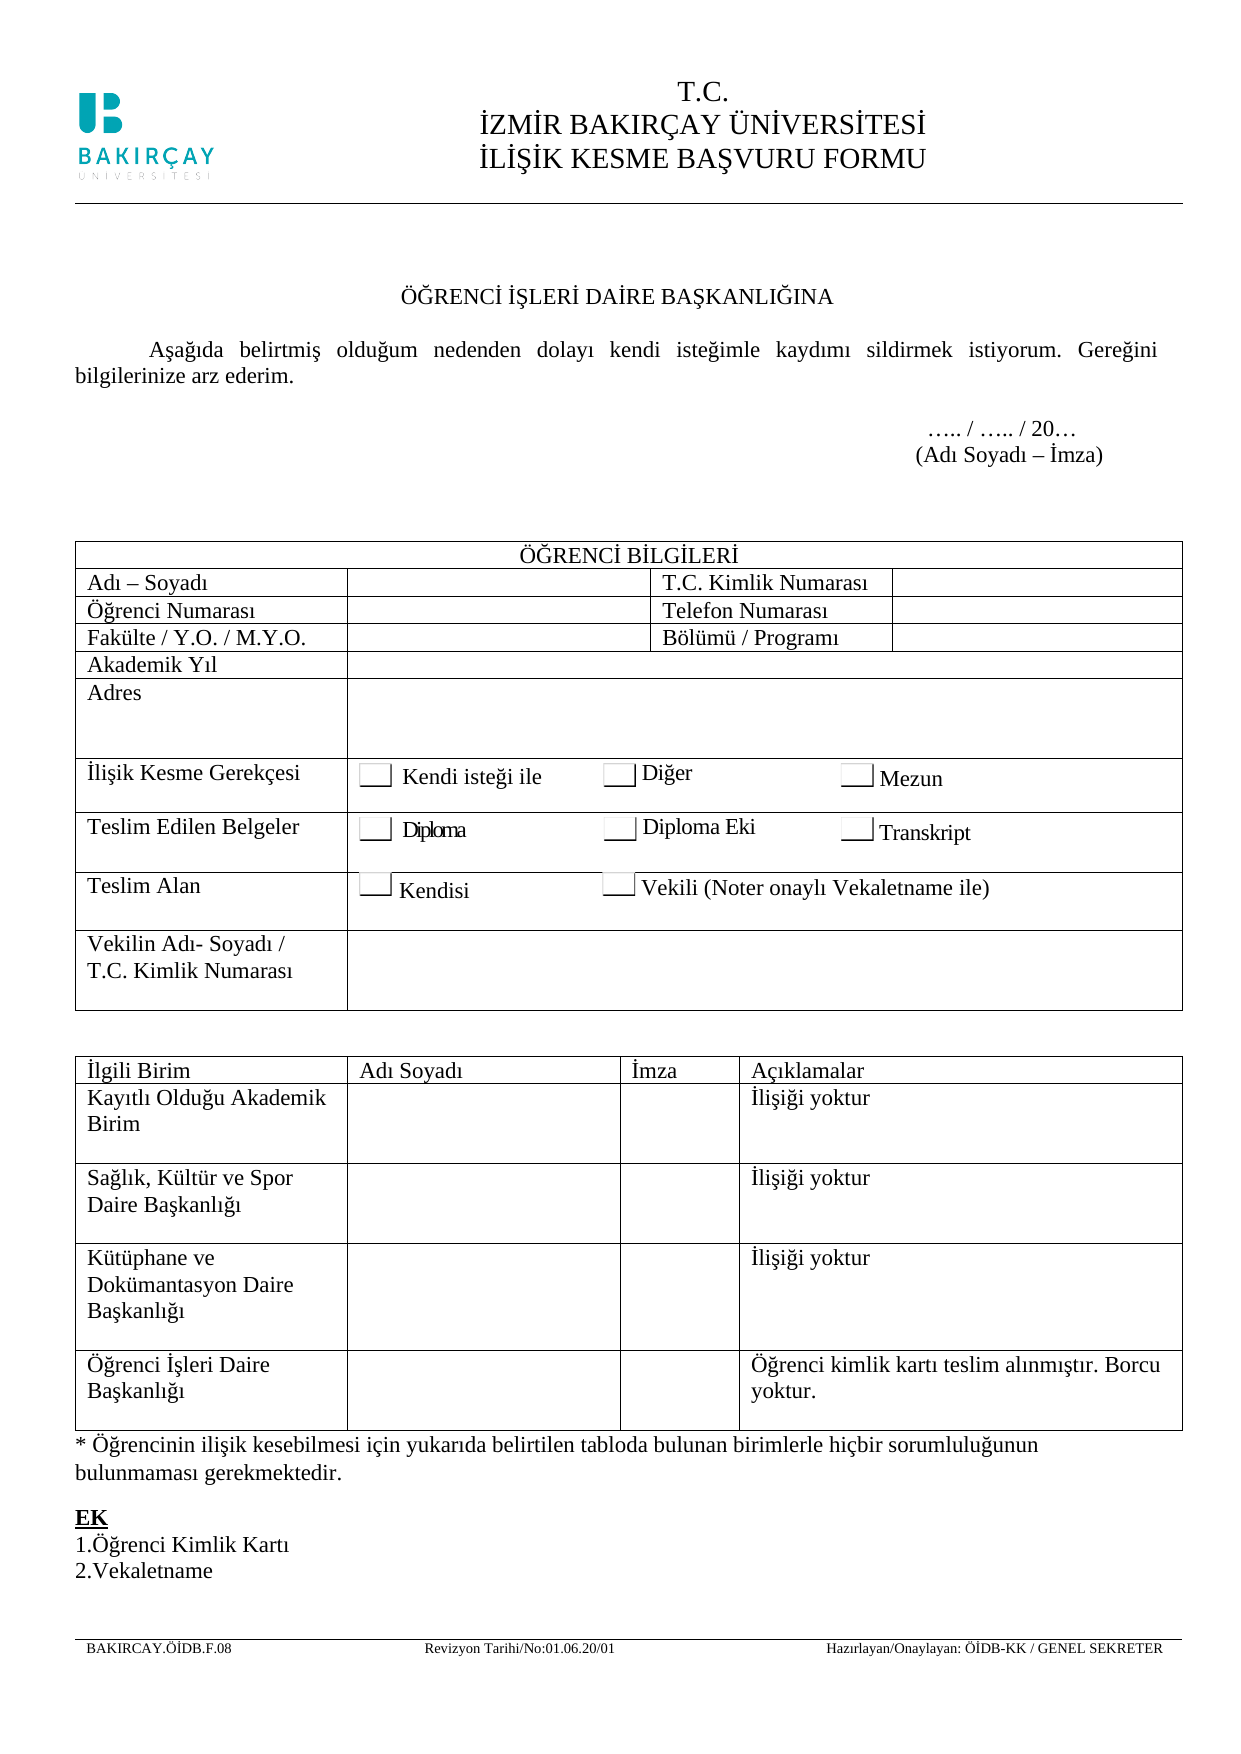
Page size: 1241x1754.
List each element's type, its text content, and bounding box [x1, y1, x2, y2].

table_header İlgili Birim [76, 1057, 347, 1083]
text EK [75, 1504, 1165, 1531]
table_cell Diploma Diploma Eki Transkript [348, 813, 1182, 872]
picture [359, 817, 392, 841]
table_cell Teslim Alan [76, 873, 347, 929]
table_cell Kayıtlı Olduğu Akademik Birim [76, 1084, 347, 1163]
table_cell [348, 679, 1182, 758]
table_cell [348, 569, 650, 596]
table_cell [893, 597, 1182, 623]
picture [359, 872, 392, 896]
table_header ÖĞRENCİ İŞLERİ DAİRE BAŞKANLIĞINA Aşağıda belirtmiş olduğum nedenden dolayı kendi isteğimle kaydımı sildirmek istiyorum. Gereğini bilgilerinize arz ederim. ….. / ….. / 20… (Adı Soyadı – İmza) [64, 257, 1171, 494]
table_cell [893, 569, 1182, 596]
table_cell [348, 1084, 620, 1163]
table_cell [348, 652, 1182, 678]
table_cell Kendi isteği ile Diğer Mezun [348, 759, 1182, 812]
table_header İmza [621, 1057, 739, 1083]
table_cell Fakülte / Y.O. / M.Y.O. [76, 624, 347, 651]
text 1.Öğrenci Kimlik Kartı [75, 1531, 1165, 1557]
table_cell Öğrenci İşleri Daire Başkanlığı [76, 1351, 347, 1430]
table_cell Vekilin Adı- Soyadı / T.C. Kimlik Numarası [76, 931, 347, 1009]
picture [840, 763, 874, 787]
table_cell Adı – Soyadı [76, 569, 347, 596]
picture [359, 763, 392, 787]
table_cell [348, 597, 650, 623]
table_cell [348, 624, 650, 651]
table_cell [893, 624, 1182, 651]
picture [603, 817, 637, 841]
table_cell [348, 1351, 620, 1430]
table_cell Bölümü / Programı [651, 624, 892, 651]
table_cell İlişiği yoktur [740, 1244, 1182, 1350]
picture [602, 872, 636, 896]
table_cell İlişiği yoktur [740, 1084, 1182, 1163]
table_cell [348, 931, 1182, 1009]
table_cell [348, 1244, 620, 1350]
table_cell Kendisi Vekili (Noter onaylı Vekaletname ile) [348, 873, 1182, 929]
text 2.Vekaletname [75, 1557, 1165, 1583]
table_cell Telefon Numarası [651, 597, 892, 623]
table_cell T.C. Kimlik Numarası [651, 569, 892, 596]
table_cell İlişik Kesme Gerekçesi [76, 759, 347, 812]
table_cell Öğrenci kimlik kartı teslim alınmıştır. Borcu yoktur. [740, 1351, 1182, 1430]
text * Öğrencinin ilişik kesebilmesi için yukarıda belirtilen tabloda bulunan birimlerle hiçbir sorumluluğunun bulunmaması gerekmektedir. [75, 1431, 1165, 1486]
table_cell Kütüphane ve Dokümantasyon Daire Başkanlığı [76, 1244, 347, 1350]
table_cell Teslim Edilen Belgeler [76, 813, 347, 872]
table_cell Akademik Yıl [76, 652, 347, 678]
table_cell İlişiği yoktur [740, 1164, 1182, 1243]
table_header Açıklamalar [740, 1057, 1182, 1083]
table_cell Öğrenci Numarası [76, 597, 347, 623]
table_cell Adres [76, 679, 347, 758]
table_cell Sağlık, Kültür ve Spor Daire Başkanlığı [76, 1164, 347, 1243]
table_header ÖĞRENCİ BİLGİLERİ [76, 542, 1182, 568]
table_cell [348, 1164, 620, 1243]
table_cell [621, 1351, 739, 1430]
table_cell [621, 1084, 739, 1163]
table_cell [621, 1164, 739, 1243]
picture [841, 817, 874, 841]
table_header Adı Soyadı [348, 1057, 620, 1083]
picture [603, 763, 636, 787]
picture [77, 91, 216, 182]
table_cell [621, 1244, 739, 1350]
